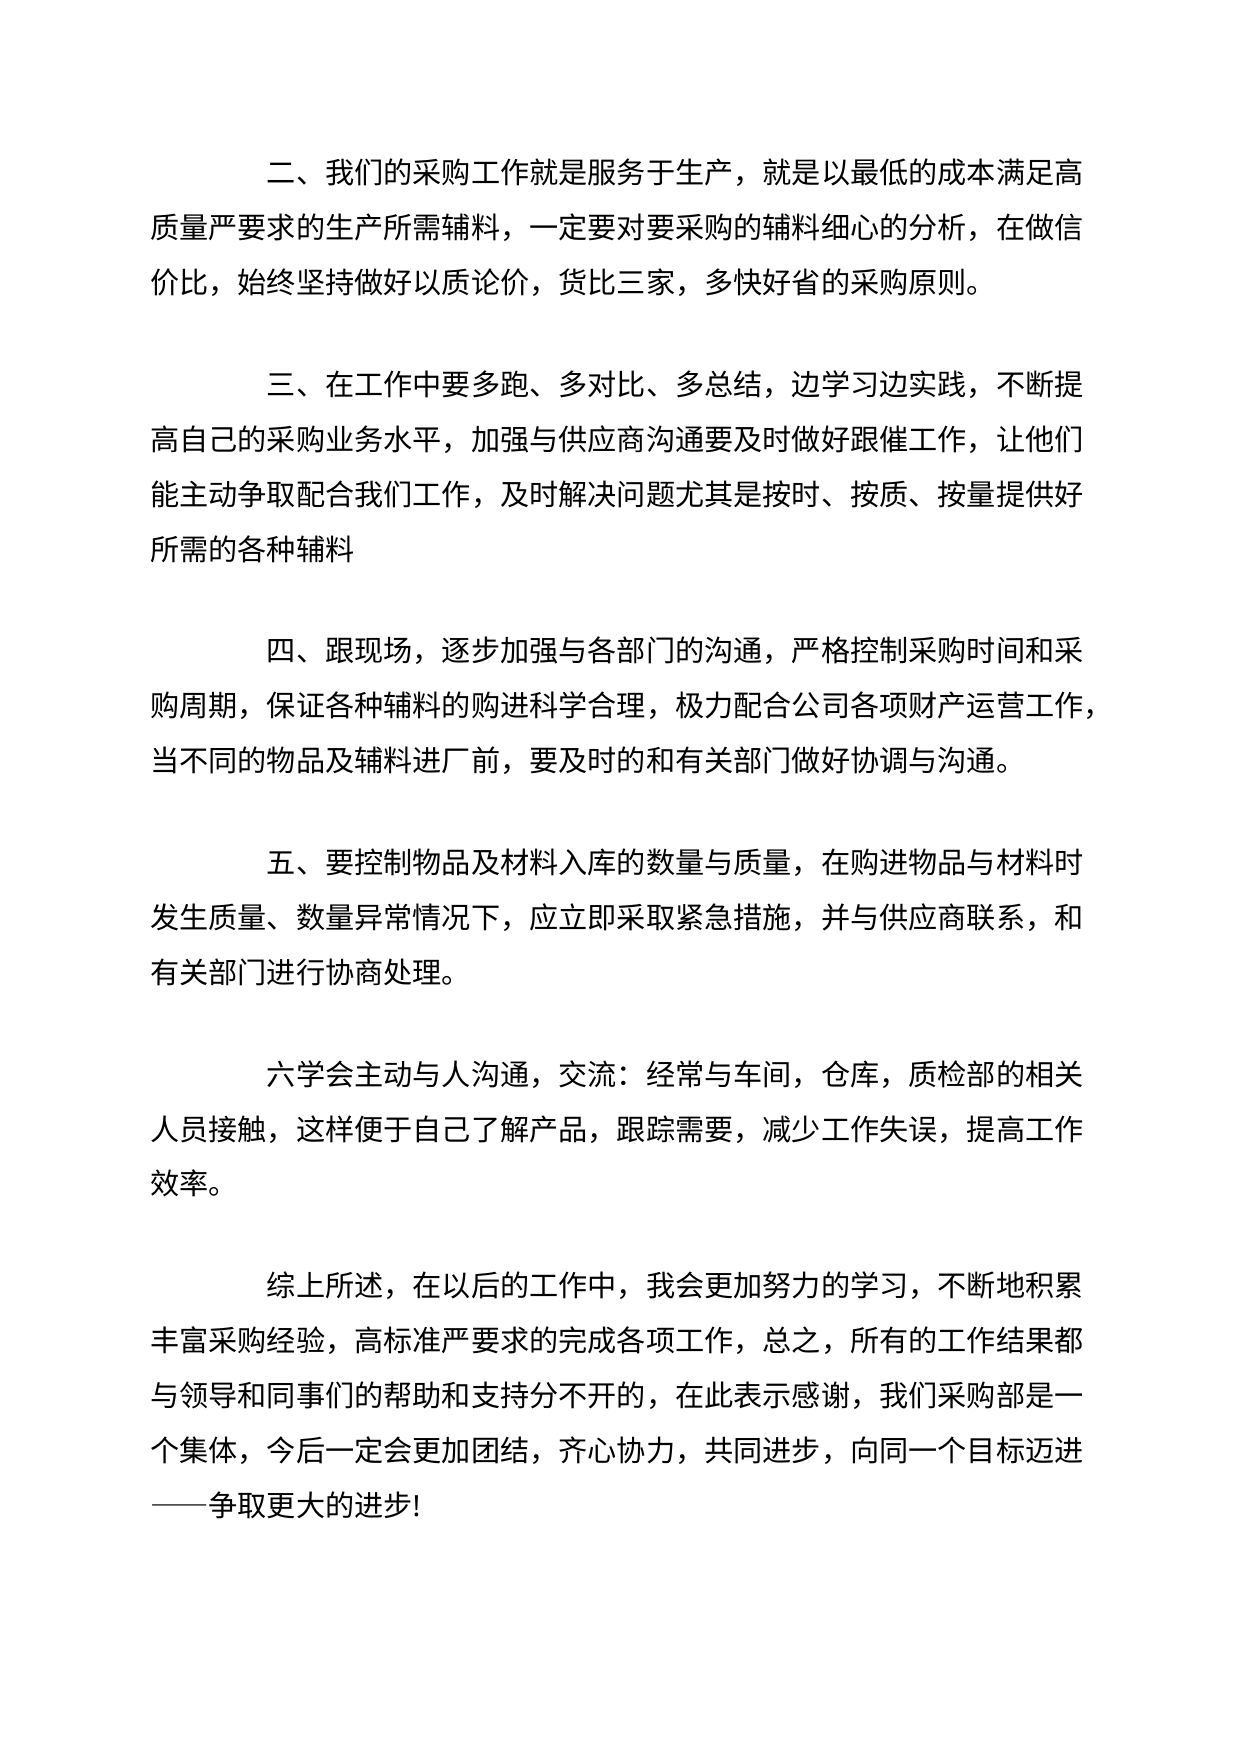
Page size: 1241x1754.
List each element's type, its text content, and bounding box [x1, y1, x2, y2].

text 二、我们的采购工作就是服务于生产，就是以最低的成本满足高质量严要求的生产所需辅料，一定要对要采购的辅料细心的分析，在做信价比，始终坚持做好以质论价，货比三家，多快好省的采购原则。 [150, 150, 1090, 302]
text 五、要控制物品及材料入库的数量与质量，在购进物品与材料时发生质量、数量异常情况下，应立即采取紧急措施，并与供应商联系，和有关部门进行协商处理。 [150, 839, 1090, 992]
text 四、跟现场，逐步加强与各部门的沟通，严格控制采购时间和采购周期，保证各种辅料的购进科学合理，极力配合公司各项财产运营工作，当不同的物品及辅料进厂前，要及时的和有关部门做好协调与沟通。 [150, 628, 1090, 780]
text 六学会主动与人沟通，交流：经常与车间，仓库，质检部的相关人员接触，这样便于自己了解产品，跟踪需要，减少工作失误，提高工作效率。 [150, 1051, 1090, 1203]
text 三、在工作中要多跑、多对比、多总结，边学习边实践，不断提高自己的采购业务水平，加强与供应商沟通要及时做好跟催工作，让他们能主动争取配合我们工作，及时解决问题尤其是按时、按质、按量提供好所需的各种辅料 [150, 362, 1090, 568]
text 综上所述，在以后的工作中，我会更加努力的学习，不断地积累丰富采购经验，高标准严要求的完成各项工作，总之，所有的工作结果都与领导和同事们的帮助和支持分不开的，在此表示感谢，我们采购部是一个集体，今后一定会更加团结，齐心协力，共同进步，向同一个目标迈进——争取更大的进步! [150, 1263, 1090, 1525]
